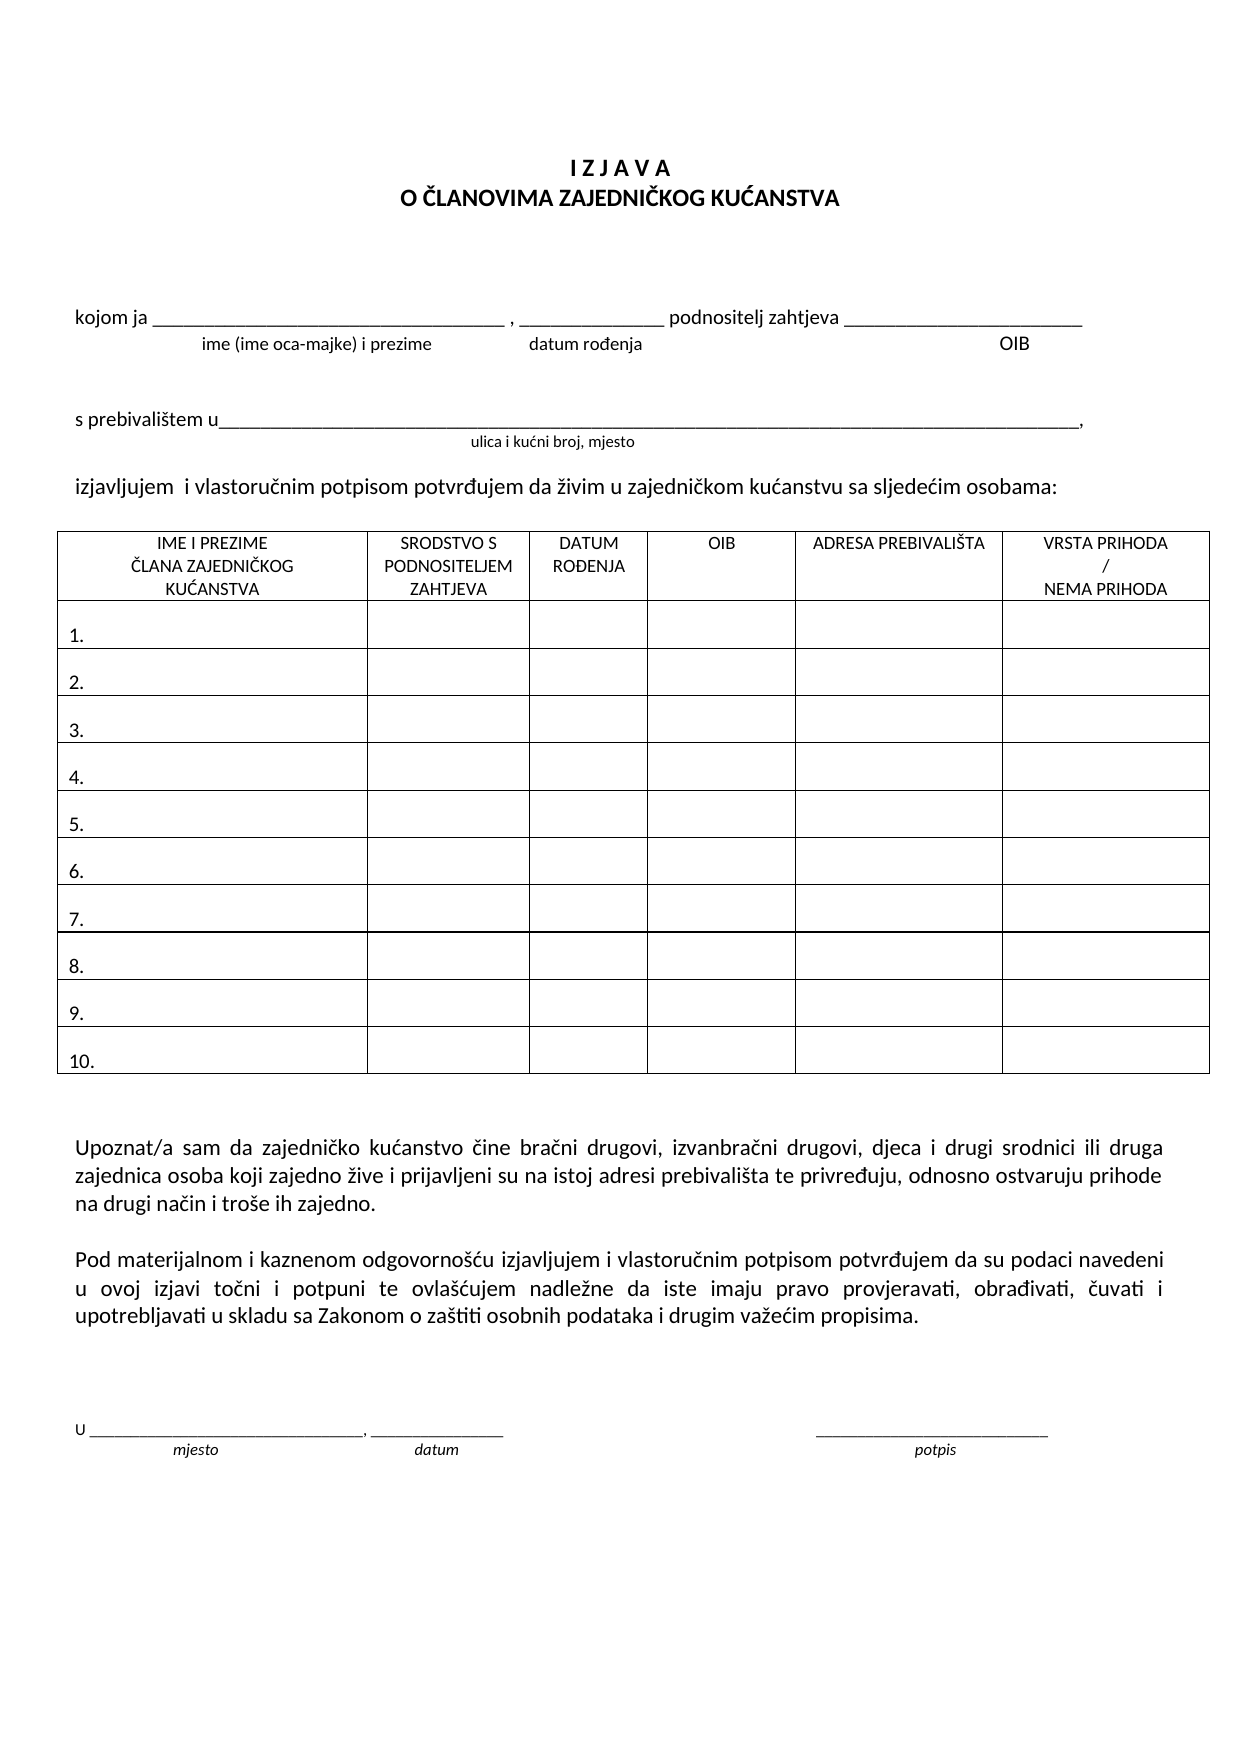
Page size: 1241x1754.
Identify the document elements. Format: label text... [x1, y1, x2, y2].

text O ČLANOVIMA ZAJEDNIČKOG KUĆANSTVA [75, 182, 1165, 213]
table_cell [648, 601, 795, 648]
table_cell [648, 980, 795, 1026]
table_cell [530, 601, 647, 648]
table_cell [368, 791, 529, 837]
table_cell [796, 838, 1002, 884]
table_cell [530, 696, 647, 742]
text Upoznat/a sam da zajedničko kućanstvo čine bračni drugovi, izvanbračni drugovi, djeca i drugi srodnici ili druga zajednica osoba koji zajedno žive i prijavljeni su na istoj adresi prebivališta te privređuju, odnosno ostvaruju prihode na drugi način i troše ih zajedno. [75, 1133, 1165, 1218]
text izjavljujem i vlastoručnim potpisom potvrđujem da živim u zajedničkom kućanstvu sa sljedećim osobama: [75, 472, 1165, 500]
table_cell [1003, 601, 1209, 648]
table_cell 8. [58, 933, 367, 979]
table_cell [796, 791, 1002, 837]
table_cell [530, 791, 647, 837]
table_cell [648, 649, 795, 695]
table_cell 2. [58, 649, 367, 695]
table_cell [368, 933, 529, 979]
table_cell [648, 933, 795, 979]
table_cell [368, 1027, 529, 1073]
table_cell [530, 649, 647, 695]
text mjesto datum potpis [75, 1440, 1165, 1460]
table_cell 5. [58, 791, 367, 837]
table_header OIB [648, 532, 795, 600]
table_cell [796, 649, 1002, 695]
table_cell [796, 933, 1002, 979]
table_header VRSTA PRIHODA / NEMA PRIHODA [1003, 532, 1209, 600]
table_cell 3. [58, 696, 367, 742]
table_cell [648, 696, 795, 742]
table_cell 9. [58, 980, 367, 1026]
table_cell [530, 980, 647, 1026]
table_cell [368, 601, 529, 648]
table_cell [530, 1027, 647, 1073]
table_cell [1003, 649, 1209, 695]
table_cell [648, 743, 795, 789]
table_cell [796, 743, 1002, 789]
text Pod materijalnom i kaznenom odgovornošću izjavljujem i vlastoručnim potpisom potvrđujem da su podaci navedeni u ovoj izjavi točni i potpuni te ovlašćujem nadležne da iste imaju pravo provjeravati, obrađivati, čuvati i upotrebljavati u skladu sa Zakonom o zaštiti osobnih podataka i drugim važećim propisima. [75, 1246, 1165, 1330]
table_cell [648, 838, 795, 884]
text I Z J A V A [75, 152, 1165, 182]
table_cell [368, 885, 529, 931]
text s prebivalištem u___________________________________________________________________________________, [75, 406, 1165, 431]
table_cell [648, 1027, 795, 1073]
table_cell [796, 980, 1002, 1026]
table_cell [1003, 791, 1209, 837]
table_cell 4. [58, 743, 367, 789]
table_cell [368, 838, 529, 884]
text ulica i kućni broj, mjesto [75, 431, 1165, 452]
table_cell [1003, 933, 1209, 979]
table_cell [530, 933, 647, 979]
table_cell 7. [58, 885, 367, 931]
table_cell [648, 791, 795, 837]
table_cell [368, 696, 529, 742]
table_cell [1003, 980, 1209, 1026]
text kojom ja __________________________________ , ______________ podnositelj zahtjeva _______________________ [75, 304, 1165, 330]
table_cell [1003, 696, 1209, 742]
table_header ADRESA PREBIVALIŠTA [796, 532, 1002, 600]
table_cell [1003, 1027, 1209, 1073]
table_cell 1. [58, 601, 367, 648]
table_cell [796, 1027, 1002, 1073]
table_cell [1003, 743, 1209, 789]
text U _________________________________, ________________ ____________________________ [75, 1419, 1165, 1440]
table_cell [796, 601, 1002, 648]
table_cell [530, 885, 647, 931]
text ime (ime oca-majke) i prezime datum rođenja OIB [75, 330, 1165, 355]
table_cell [648, 885, 795, 931]
table_cell [796, 696, 1002, 742]
table_cell [1003, 885, 1209, 931]
table_cell [530, 743, 647, 789]
table_header DATUM ROĐENJA [530, 532, 647, 600]
table_cell [368, 980, 529, 1026]
table_header IME I PREZIME ČLANA ZAJEDNIČKOG KUĆANSTVA [58, 532, 367, 600]
table_cell 10. [58, 1027, 367, 1073]
table_header SRODSTVO S PODNOSITELJEM ZAHTJEVA [368, 532, 529, 600]
table_cell [368, 743, 529, 789]
table_cell [1003, 838, 1209, 884]
table_cell 6. [58, 838, 367, 884]
table_cell [796, 885, 1002, 931]
table_cell [530, 838, 647, 884]
table_cell [368, 649, 529, 695]
